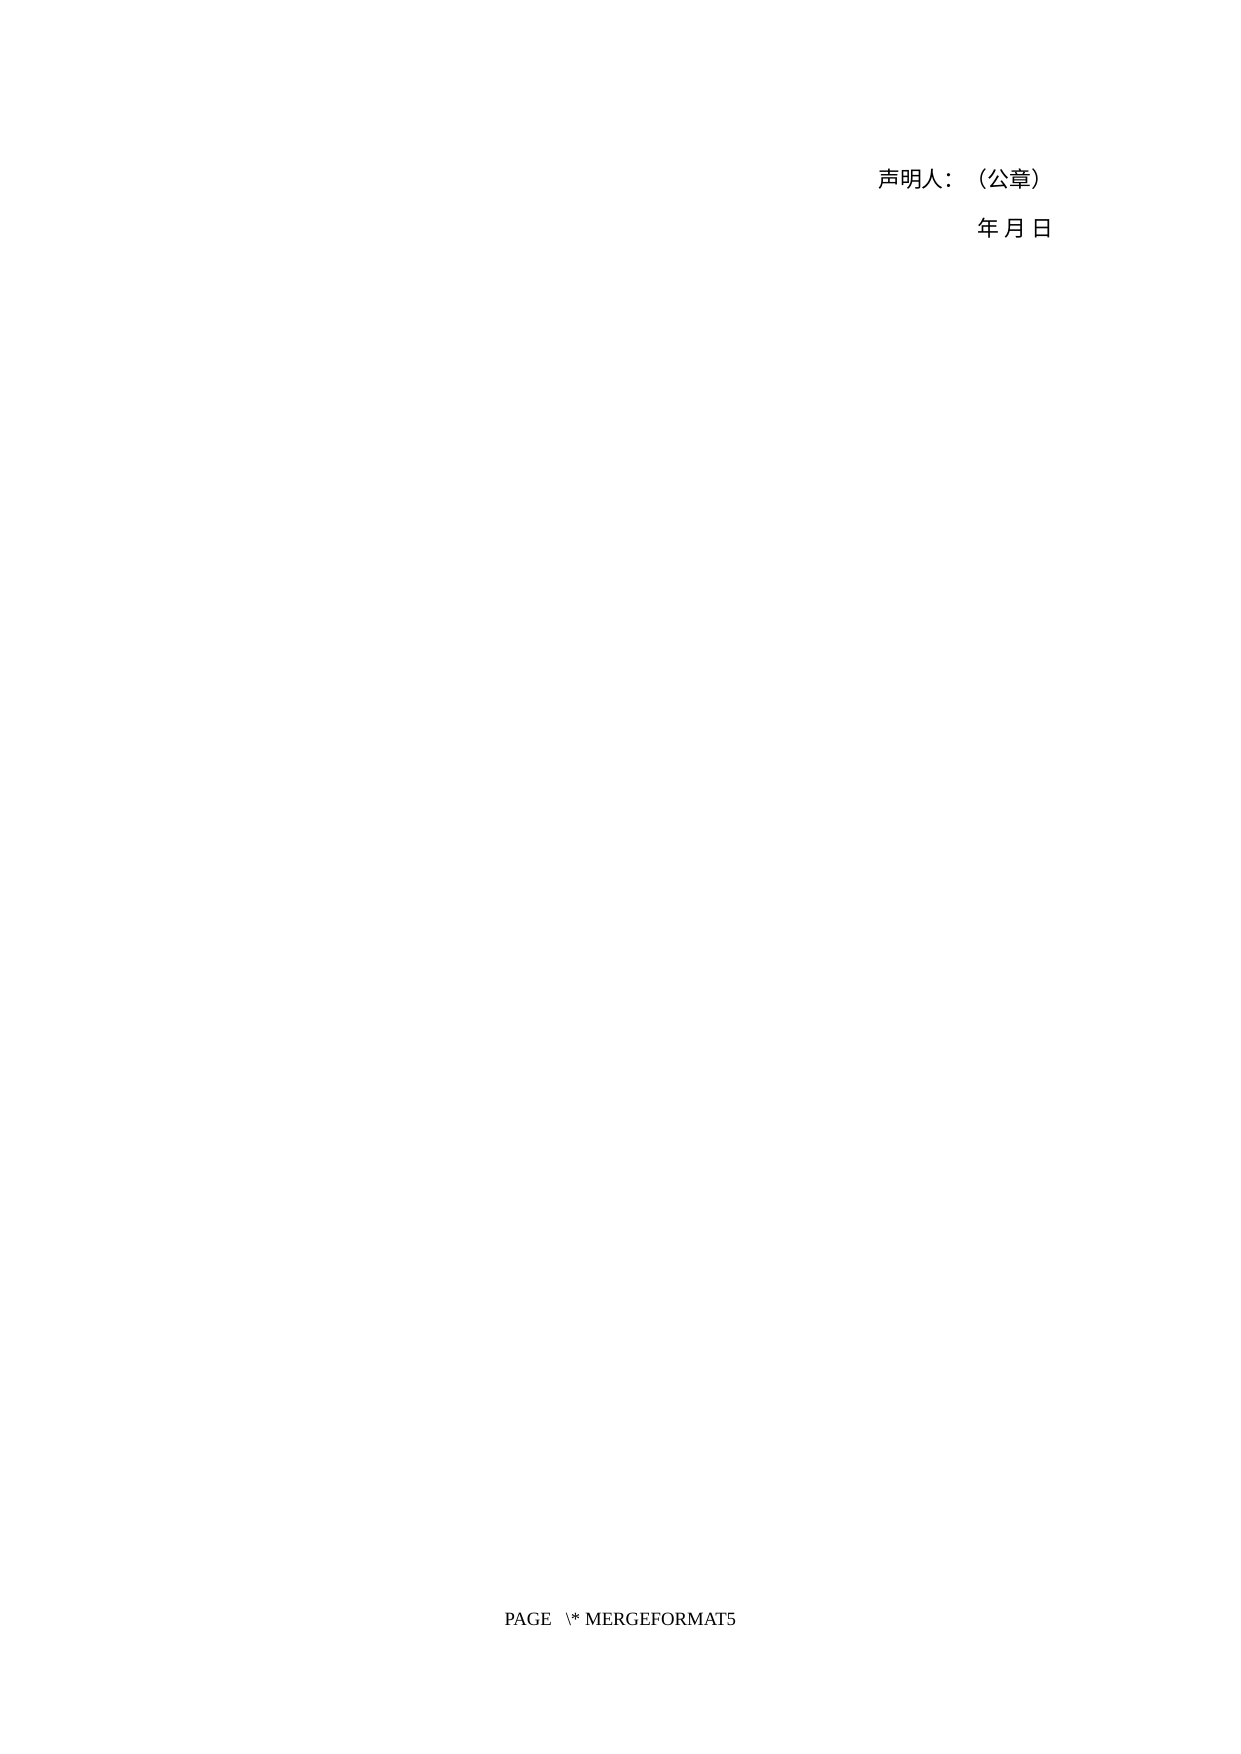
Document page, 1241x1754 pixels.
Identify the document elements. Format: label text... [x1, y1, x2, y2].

text 年 月 日 [187, 210, 1053, 243]
text 声明人：（公章） [187, 162, 1053, 194]
